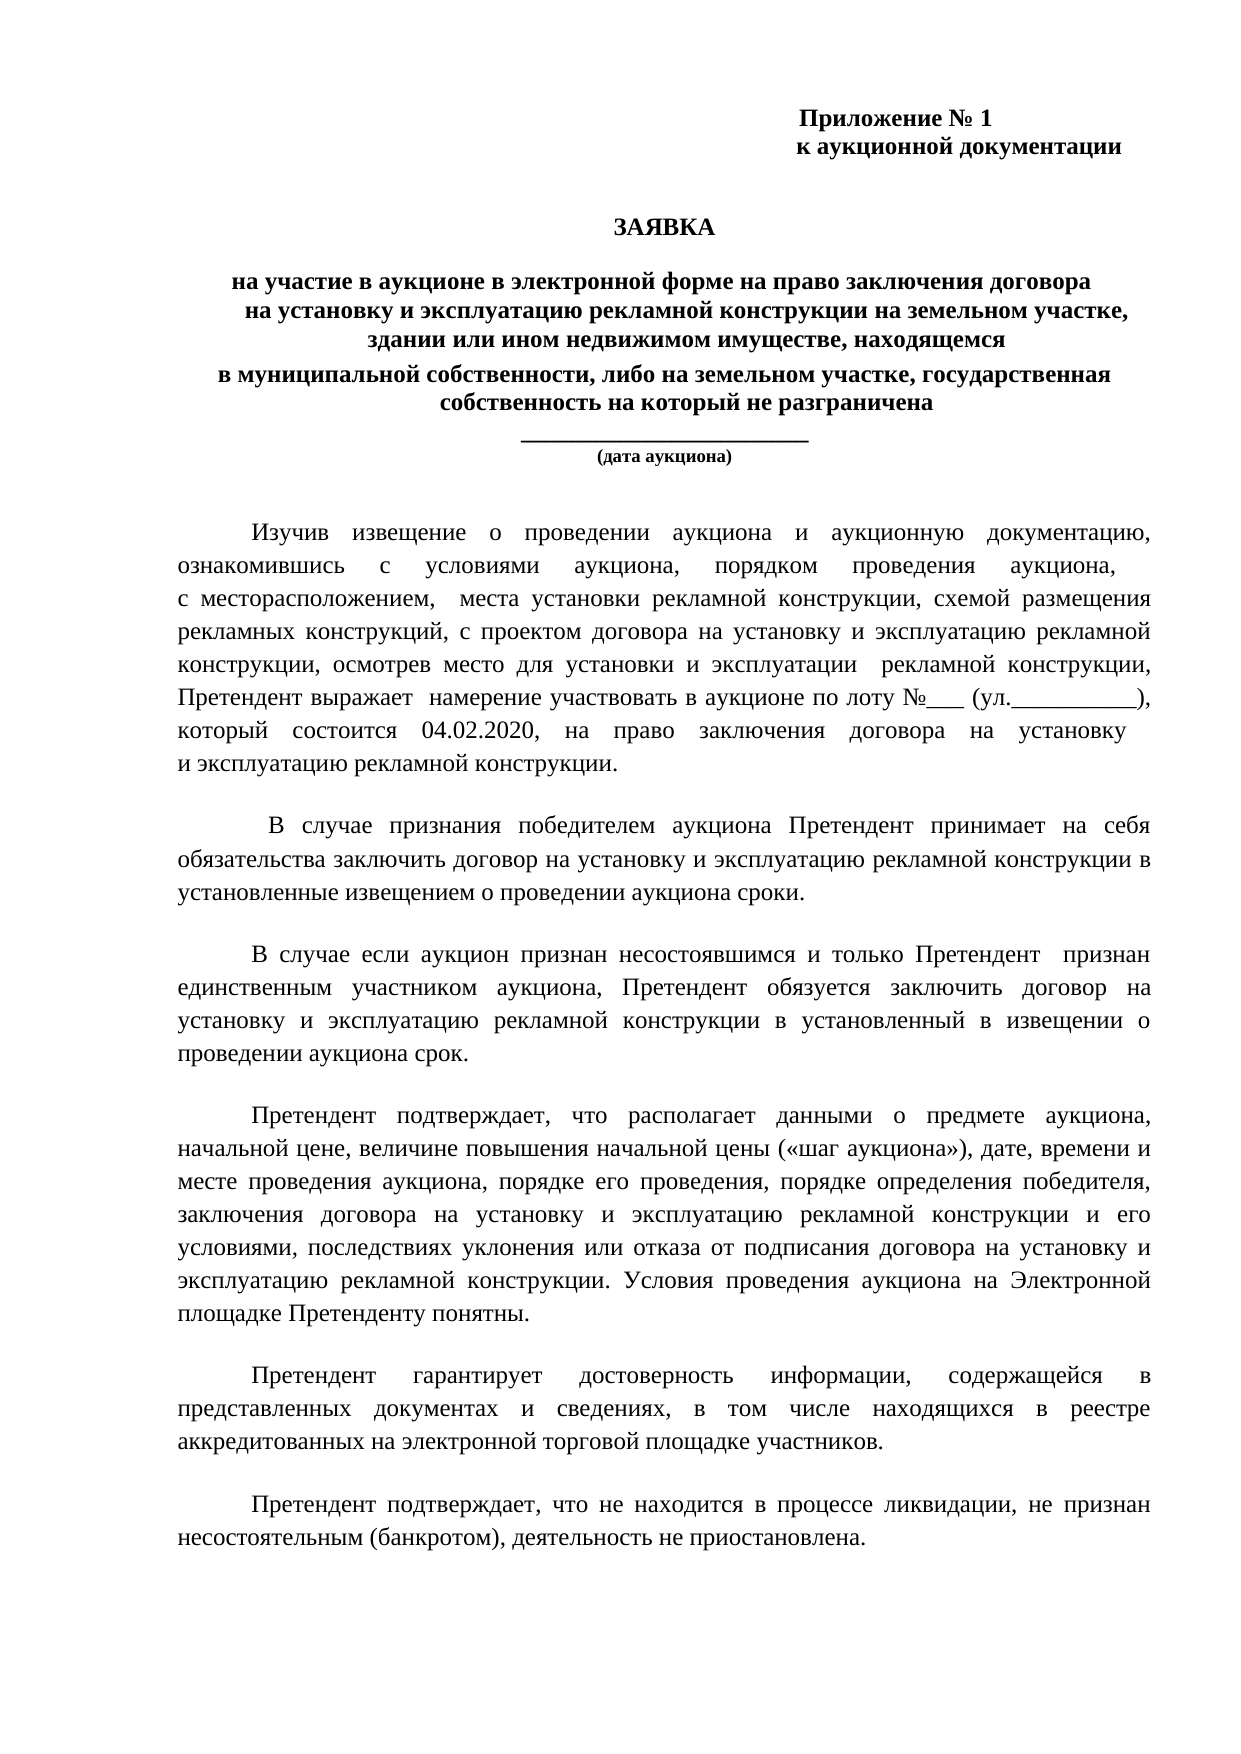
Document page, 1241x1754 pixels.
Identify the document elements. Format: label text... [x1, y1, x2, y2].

text Претендент подтверждает, что не находится в процессе ликвидации, не признан несостоятельным (банкротом), деятельность не приостановлена. [177, 1489, 1152, 1550]
subtitle _______________________ [177, 416, 1152, 445]
subtitle на участие в аукционе в электронной форме на право заключения договора на установку и эксплуатацию рекламной конструкции на земельном участке, здании или ином недвижимом имуществе, находящемся [177, 266, 1152, 352]
text Изучив извещение о проведении аукциона и аукционную документацию, ознакомившись с условиями аукциона, порядком проведения аукциона, с месторасположением, места установки рекламной конструкции, схемой размещения рекламных конструкций, с проектом договора на установку и эксплуатацию рекламной конструкции, осмотрев место для установки и эксплуатации рекламной конструкции, Претендент выражает намерение участвовать в аукционе по лоту №___ (ул.__________), который состоится 04.02.2020, на право заключения договора на установку и эксплуатацию рекламной конструкции. [177, 517, 1152, 777]
subtitle в муниципальной собственности, либо на земельном участке, государственная собственность на который не разграничена [177, 359, 1152, 416]
text Приложение № 1 [177, 103, 1152, 131]
subtitle (дата аукциона) [177, 445, 1152, 467]
text В случае если аукцион признан несостоявшимся и только Претендент признан единственным участником аукциона, Претендент обязуется заключить договор на установку и эксплуатацию рекламной конструкции в установленный в извещении о проведении аукциона срок. [177, 939, 1152, 1067]
text к аукционной документации [796, 131, 1208, 160]
text Претендент подтверждает, что располагает данными о предмете аукциона, начальной цене, величине повышения начальной цены («шаг аукциона»), дате, времени и месте проведения аукциона, порядке его проведения, порядке определения победителя, заключения договора на установку и эксплуатацию рекламной конструкции и его условиями, последствиях уклонения или отказа от подписания договора на установку и эксплуатацию рекламной конструкции. Условия проведения аукциона на Электронной площадке Претенденту понятны. [177, 1100, 1152, 1327]
subtitle ЗАЯВКА [177, 212, 1152, 241]
text Претендент гарантирует достоверность информации, содержащейся в представленных документах и сведениях, в том числе находящихся в реестре аккредитованных на электронной торговой площадке участников. [177, 1360, 1152, 1455]
text В случае признания победителем аукциона Претендент принимает на себя обязательства заключить договор на установку и эксплуатацию рекламной конструкции в установленные извещением о проведении аукциона сроки. [177, 811, 1152, 905]
